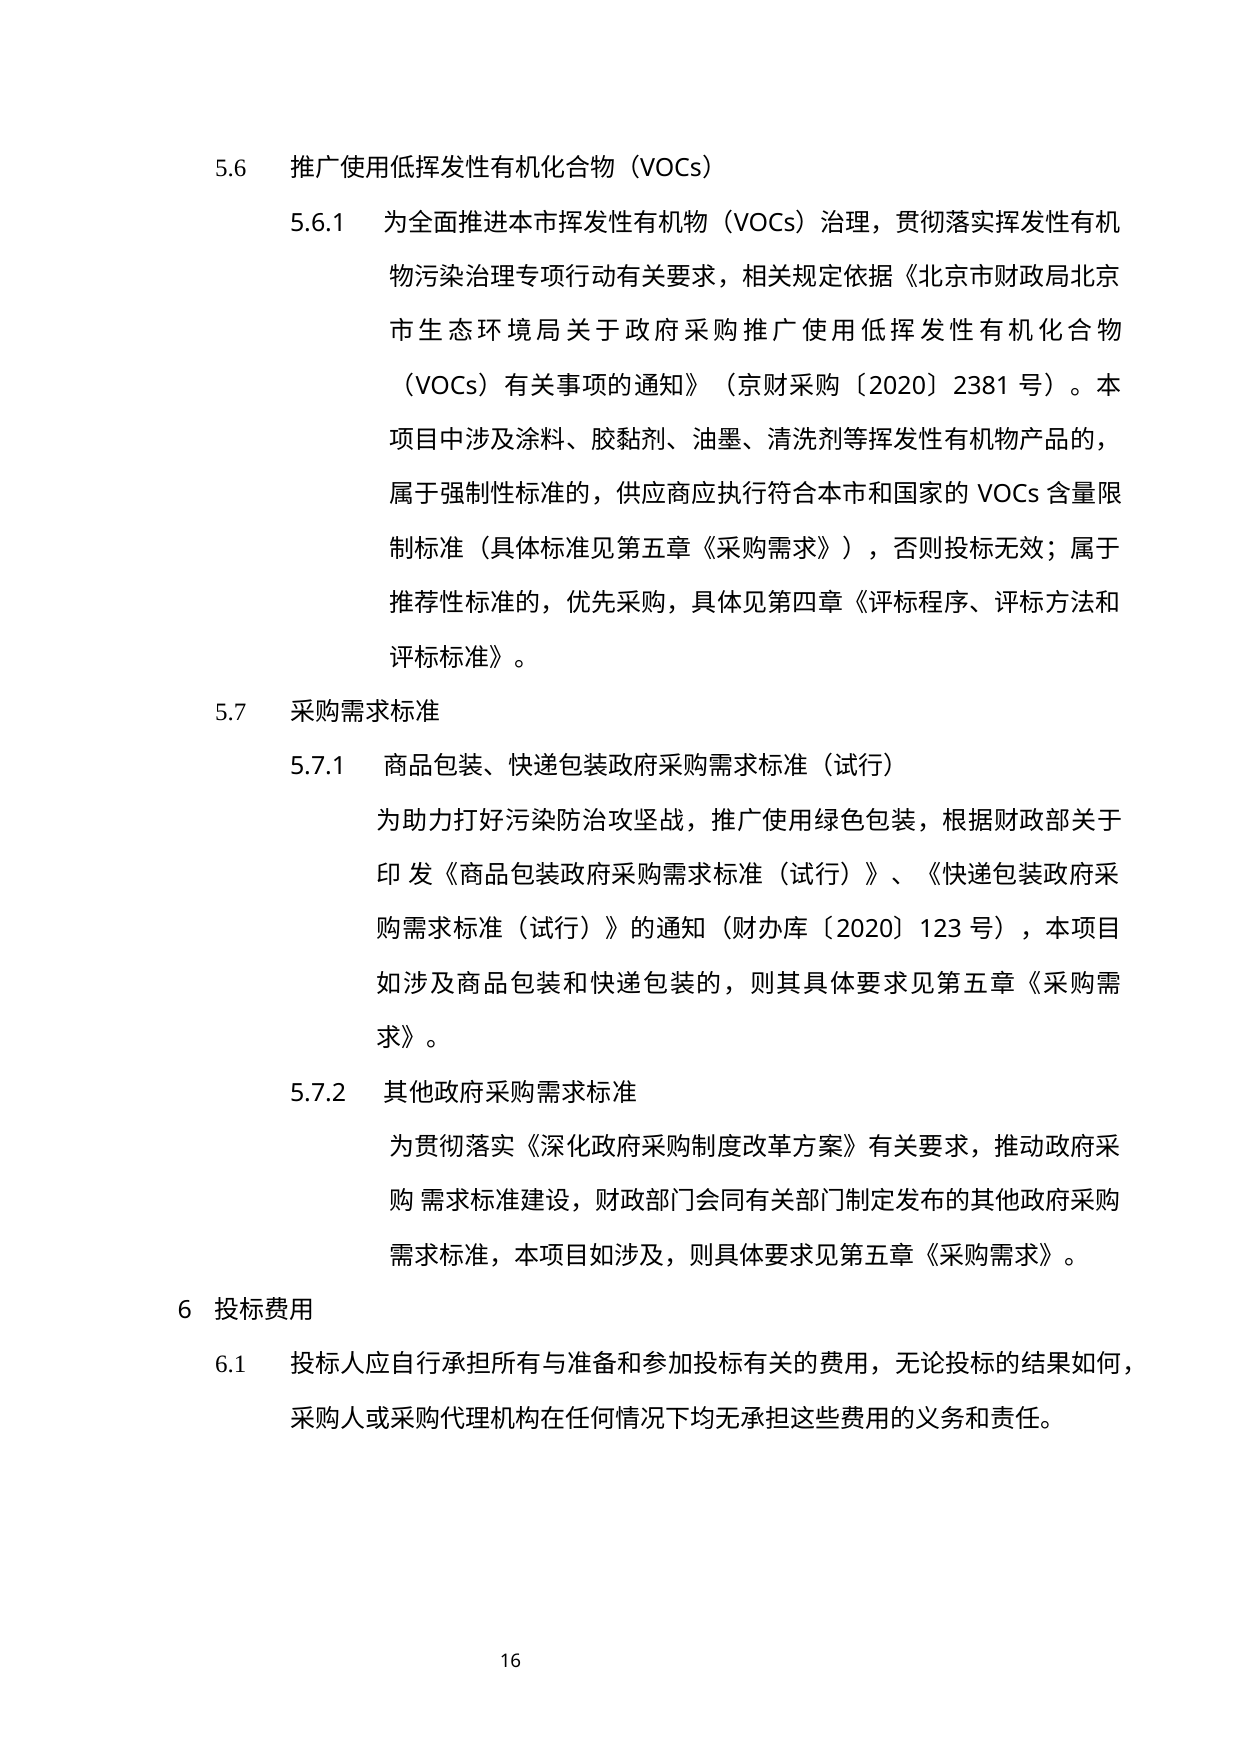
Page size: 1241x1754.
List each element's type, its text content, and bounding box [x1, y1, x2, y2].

list 为贯彻落实《深化政府采购制度改革方案》有关要求，推动政府采购 需求标准建设，财政部门会同有关部门制定发布的其他政府采购需求标准，本项目如涉及，则具体要求见第五章《采购需求》。 [389, 1126, 1122, 1271]
list 其他政府采购需求标准 [290, 1072, 1122, 1108]
list 为助力打好污染防治攻坚战，推广使用绿色包装，根据财政部关于印 发《商品包装政府采购需求标准（试行）》、《快递包装政府采购需求标准（试行）》的通知（财办库〔2020〕123 号），本项目如涉及商品包装和快递包装的，则其具体要求见第五章《采购需求》。 [377, 800, 1122, 1054]
list 为全面推进本市挥发性有机物（VOCs）治理，贯彻落实挥发性有机 [290, 202, 1122, 238]
list 投标费用 [177, 1289, 1122, 1326]
list 物污染治理专项行动有关要求，相关规定依据《北京市财政局北京市生态环境局关于政府采购推广使用低挥发性有机化合物（VOCs）有关事项的通知》（京财采购〔2020〕2381 号）。本项目中涉及涂料、胶黏剂、油墨、清洗剂等挥发性有机物产品的，属于强制性标准的，供应商应执行符合本市和国家的 VOCs 含量限制标准（具体标准见第五章《采购需求》），否则投标无效；属于推荐性标准的，优先采购，具体见第四章《评标程序、评标方法和评标标准》。 [389, 256, 1122, 673]
list 商品包装、快递包装政府采购需求标准（试行） [290, 746, 1122, 782]
list 推广使用低挥发性有机化合物（VOCs） [215, 148, 1122, 184]
list 投标人应自行承担所有与准备和参加投标有关的费用，无论投标的结果如何，采购人或采购代理机构在任何情况下均无承担这些费用的义务和责任。 [215, 1344, 1122, 1434]
list 采购需求标准 [215, 691, 1122, 728]
